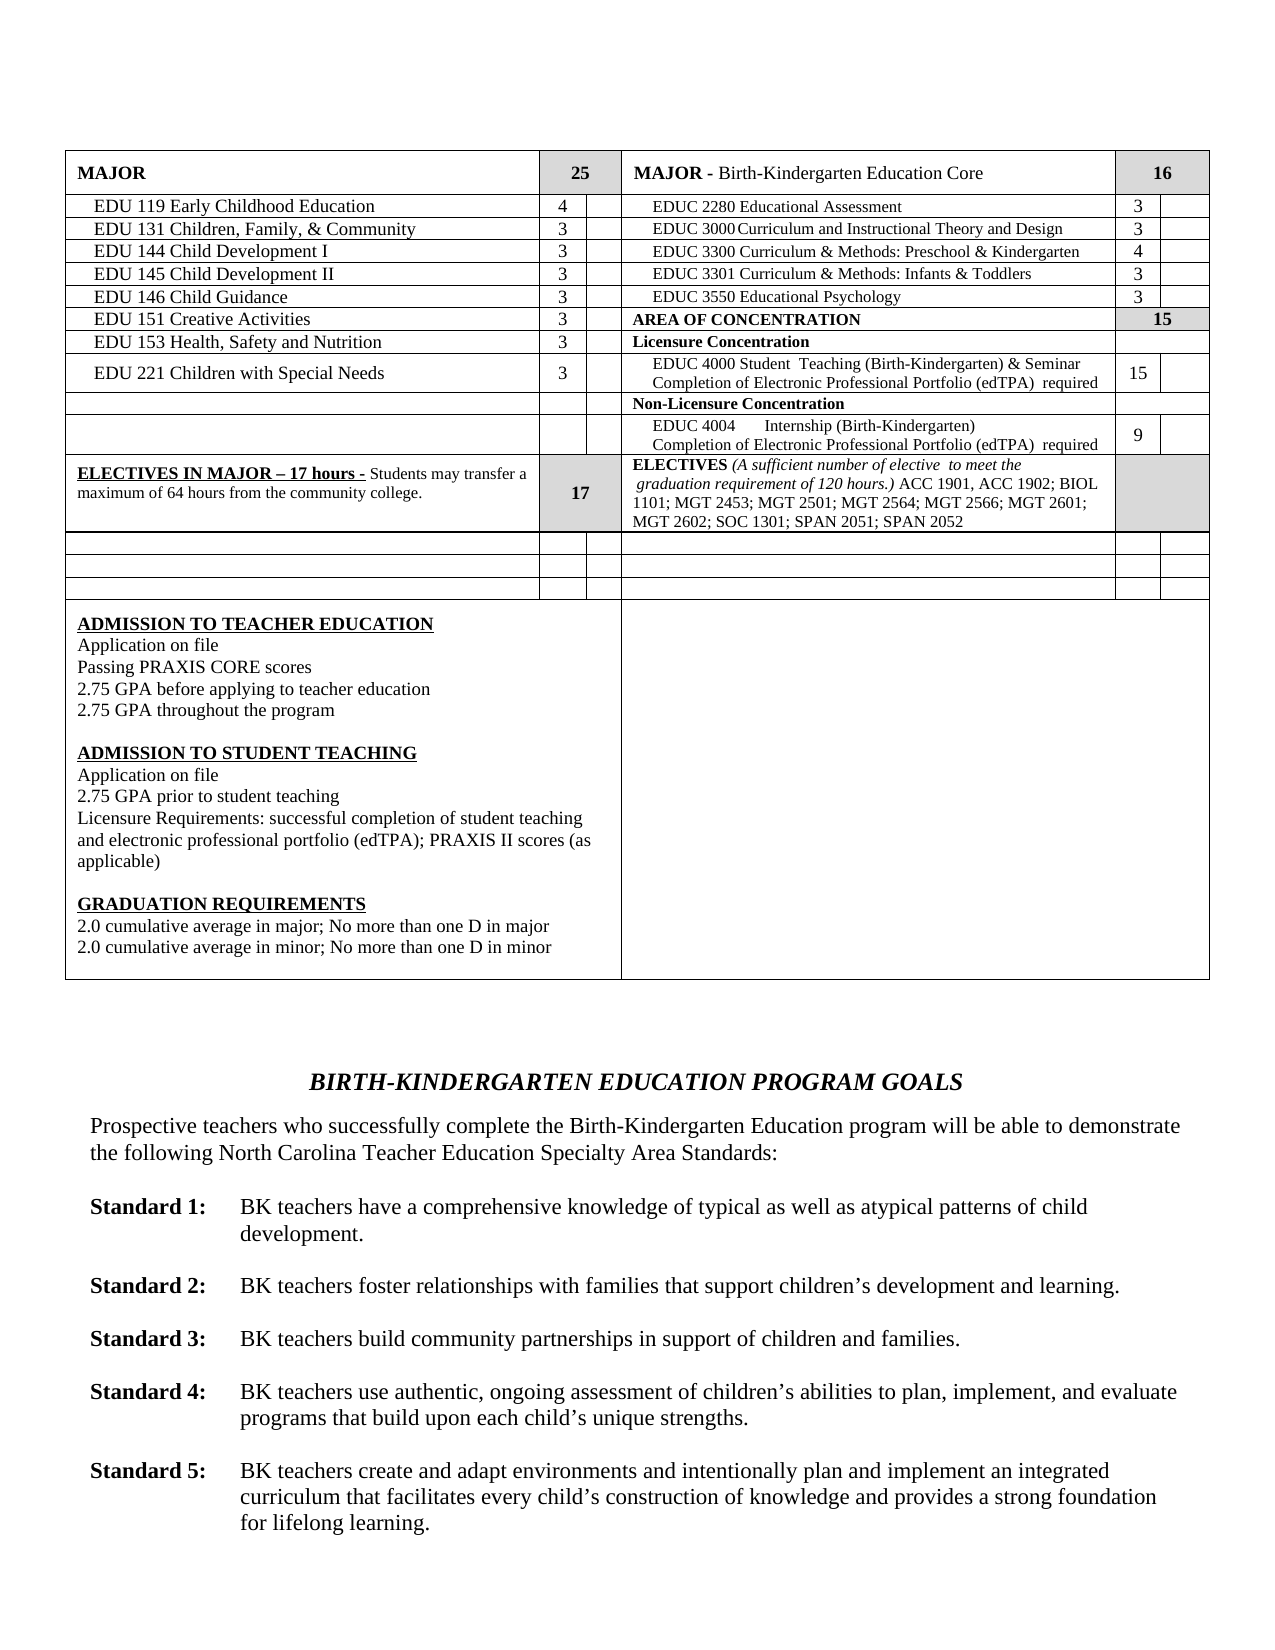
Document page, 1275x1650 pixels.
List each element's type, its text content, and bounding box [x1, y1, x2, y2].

table_cell [66, 533, 539, 554]
table_cell EDUC 3300 Curriculum & Methods: Preschool & Kindergarten [622, 240, 1115, 262]
table_cell [1116, 578, 1160, 599]
table_cell [622, 533, 1115, 554]
table_cell [1161, 555, 1209, 577]
table_cell 3 [1116, 263, 1160, 284]
table_cell [1161, 578, 1209, 599]
table_cell ELECTIVES (A sufficient number of elective to meet the graduation requirement of 120 hours.) ACC 1901, ACC 1902; BIOL 1101; MGT 2453; MGT 2501; MGT 2564; MGT 2566; MGT 2601; MGT 2602; SOC 1301; SPAN 2051; SPAN 2052 [622, 455, 1115, 531]
table_cell 16 [1116, 151, 1209, 194]
table_cell 4 [540, 195, 586, 217]
table_cell 9 [1116, 415, 1160, 454]
table_cell MAJOR - Birth-Kindergarten Education Core [622, 151, 1115, 194]
table_cell [587, 195, 621, 217]
table_cell EDU 153 Health, Safety and Nutrition [66, 331, 539, 352]
table_cell [1161, 218, 1209, 239]
table_cell [587, 286, 621, 307]
table_cell [1116, 455, 1209, 531]
table_cell [540, 393, 586, 414]
table_cell [1161, 354, 1209, 392]
table_cell [1161, 195, 1209, 217]
table_cell ADMISSION TO TEACHER EDUCATION Application on file Passing PRAXIS CORE scores 2.75 GPA before applying to teacher education 2.75 GPA throughout the program ADMISSION TO STUDENT TEACHING Application on file 2.75 GPA prior to student teaching Licensure Requirements: successful completion of student teaching and electronic professional portfolio (edTPA); PRAXIS II scores (as applicable) GRADUATION REQUIREMENTS 2.0 cumulative average in major; No more than one D in major 2.0 cumulative average in minor; No more than one D in minor [66, 600, 621, 979]
table_cell ELECTIVES IN MAJOR – 17 hours - Students may transfer a maximum of 64 hours from the community college. [66, 455, 539, 531]
table_cell [66, 578, 539, 599]
table_cell 4 [1116, 240, 1160, 262]
table_cell [587, 308, 621, 330]
table_cell [1161, 263, 1209, 284]
table_cell [587, 331, 621, 352]
table_cell EDU 131 Children, Family, & Community [66, 218, 539, 239]
text Standard 1: BK teachers have a comprehensive knowledge of typical as well as atypical patterns of child development. [90, 1193, 1185, 1246]
table_cell EDUC 4000 Student Teaching (Birth-Kindergarten) & Seminar Completion of Electronic Professional Portfolio (edTPA) required [622, 354, 1115, 392]
table_cell [622, 555, 1115, 577]
table_cell 3 [1116, 218, 1160, 239]
table_cell 3 [1116, 286, 1160, 307]
table_cell [1161, 533, 1209, 554]
table_cell [66, 415, 539, 454]
table_cell [587, 393, 621, 414]
table_cell EDUC 3550 Educational Psychology [622, 286, 1115, 307]
text Prospective teachers who successfully complete the Birth-Kindergarten Education program will be able to demonstrate the following North Carolina Teacher Education Specialty Area Standards: [90, 1112, 1185, 1165]
table_cell [1116, 393, 1209, 414]
table_cell 3 [540, 263, 586, 284]
table_cell 17 [540, 455, 621, 531]
table_cell EDUC 3301 Curriculum & Methods: Infants & Toddlers [622, 263, 1115, 284]
text Standard 2: BK teachers foster relationships with families that support children’s development and learning. [90, 1272, 1185, 1299]
table_cell [587, 218, 621, 239]
table_cell EDUC 3000 Curriculum and Instructional Theory and Design [622, 218, 1115, 239]
table_cell 15 [1116, 308, 1209, 330]
table_cell [1161, 286, 1209, 307]
table_cell [587, 354, 621, 392]
table_cell EDU 144 Child Development I [66, 240, 539, 262]
table_cell EDU 151 Creative Activities [66, 308, 539, 330]
table_cell 3 [540, 218, 586, 239]
table_cell [1116, 533, 1160, 554]
table_cell [587, 240, 621, 262]
table_cell [622, 600, 1209, 979]
table_cell [540, 578, 586, 599]
table_cell AREA OF CONCENTRATION [622, 308, 1115, 330]
table_cell 3 [540, 331, 586, 352]
table_cell [587, 555, 621, 577]
table_cell Licensure Concentration [622, 331, 1115, 352]
table_cell Non-Licensure Concentration [622, 393, 1115, 414]
table_cell [540, 555, 586, 577]
table_cell [1161, 240, 1209, 262]
table_cell [540, 533, 586, 554]
text BIRTH-KINDERGARTEN EDUCATION PROGRAM GOALS [90, 1067, 1185, 1095]
table_cell 15 [1116, 354, 1160, 392]
table_cell [587, 578, 621, 599]
table_cell [587, 263, 621, 284]
table_cell [587, 533, 621, 554]
table_cell [1161, 415, 1209, 454]
table_cell EDU 146 Child Guidance [66, 286, 539, 307]
table_cell EDU 119 Early Childhood Education [66, 195, 539, 217]
table_cell [66, 393, 539, 414]
text Standard 4: BK teachers use authentic, ongoing assessment of children’s abilities to plan, implement, and evaluate programs that build upon each child’s unique strengths. [90, 1378, 1185, 1430]
text Standard 5: BK teachers create and adapt environments and intentionally plan and implement an integrated curriculum that facilitates every child’s construction of knowledge and provides a strong foundation for lifelong learning. [90, 1457, 1185, 1536]
table_cell [622, 578, 1115, 599]
text Standard 3: BK teachers build community partnerships in support of children and families. [90, 1325, 1185, 1351]
table_cell EDUC 4004 Internship (Birth-Kindergarten) Completion of Electronic Professional Portfolio (edTPA) required [622, 415, 1115, 454]
table_cell 3 [540, 354, 586, 392]
table_cell [1116, 555, 1160, 577]
table_cell EDU 221 Children with Special Needs [66, 354, 539, 392]
table_cell [540, 415, 586, 454]
table_cell 3 [540, 240, 586, 262]
table_cell MAJOR [66, 151, 539, 194]
table_cell 3 [1116, 195, 1160, 217]
table_cell 3 [540, 308, 586, 330]
table_cell 25 [540, 151, 621, 194]
table_cell 3 [540, 286, 586, 307]
table_cell [1116, 331, 1209, 352]
table_cell [66, 555, 539, 577]
table_cell [587, 415, 621, 454]
table_cell EDUC 2280 Educational Assessment [622, 195, 1115, 217]
table_cell EDU 145 Child Development II [66, 263, 539, 284]
